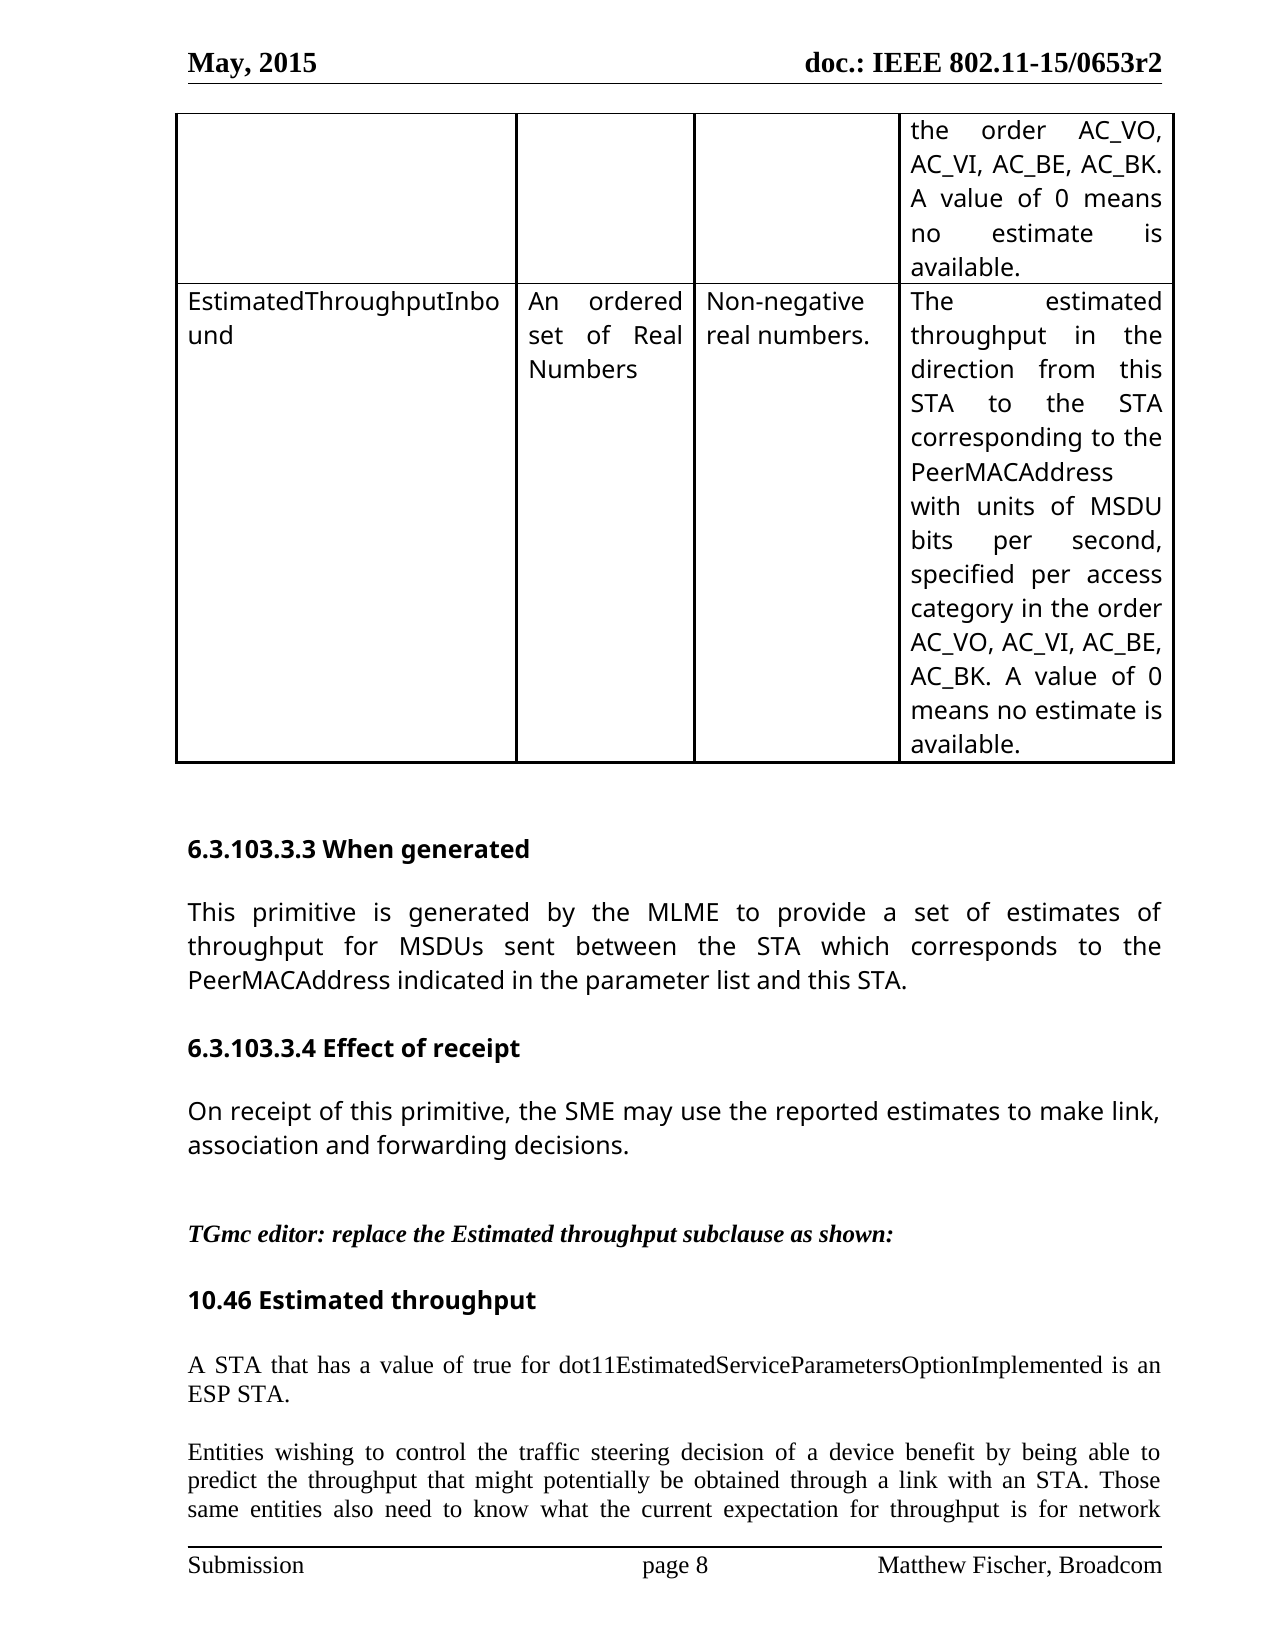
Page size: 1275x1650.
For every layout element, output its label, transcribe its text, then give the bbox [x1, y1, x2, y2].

text 6.3.103.3.4 Effect of receipt [187, 1031, 1162, 1065]
table_cell The estimated throughput in the direction from this STA to the STA corresponding to the PeerMACAddress with units of MSDU bits per second, specified per access category in the order AC_VO, AC_VI, AC_BE, AC_BK. A value of 0 means no estimate is available. [901, 284, 1172, 761]
text A STA that has a value of true for dot11EstimatedServiceParametersOptionImplemented is an ESP STA. [187, 1350, 1162, 1408]
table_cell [518, 114, 693, 283]
table_cell EstimatedThroughputInbound [178, 284, 515, 761]
table_cell Non-negative real numbers. [696, 284, 898, 761]
text This primitive is generated by the MLME to provide a set of estimates of throughput for MSDUs sent between the STA which corresponds to the PeerMACAddress indicated in the parameter list and this STA. [187, 895, 1162, 997]
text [187, 1437, 1162, 1523]
text TGmc editor: replace the Estimated throughput subclause as shown: [187, 1219, 1162, 1248]
text 6.3.103.3.3 When generated [187, 832, 1162, 866]
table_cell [901, 114, 1172, 283]
text 10.46 Estimated throughput [187, 1282, 1162, 1316]
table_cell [696, 114, 898, 283]
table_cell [178, 114, 515, 283]
table_cell An ordered set of Real Numbers [518, 284, 693, 761]
text On receipt of this primitive, the SME may use the reported estimates to make link, association and forwarding decisions. [187, 1094, 1162, 1162]
